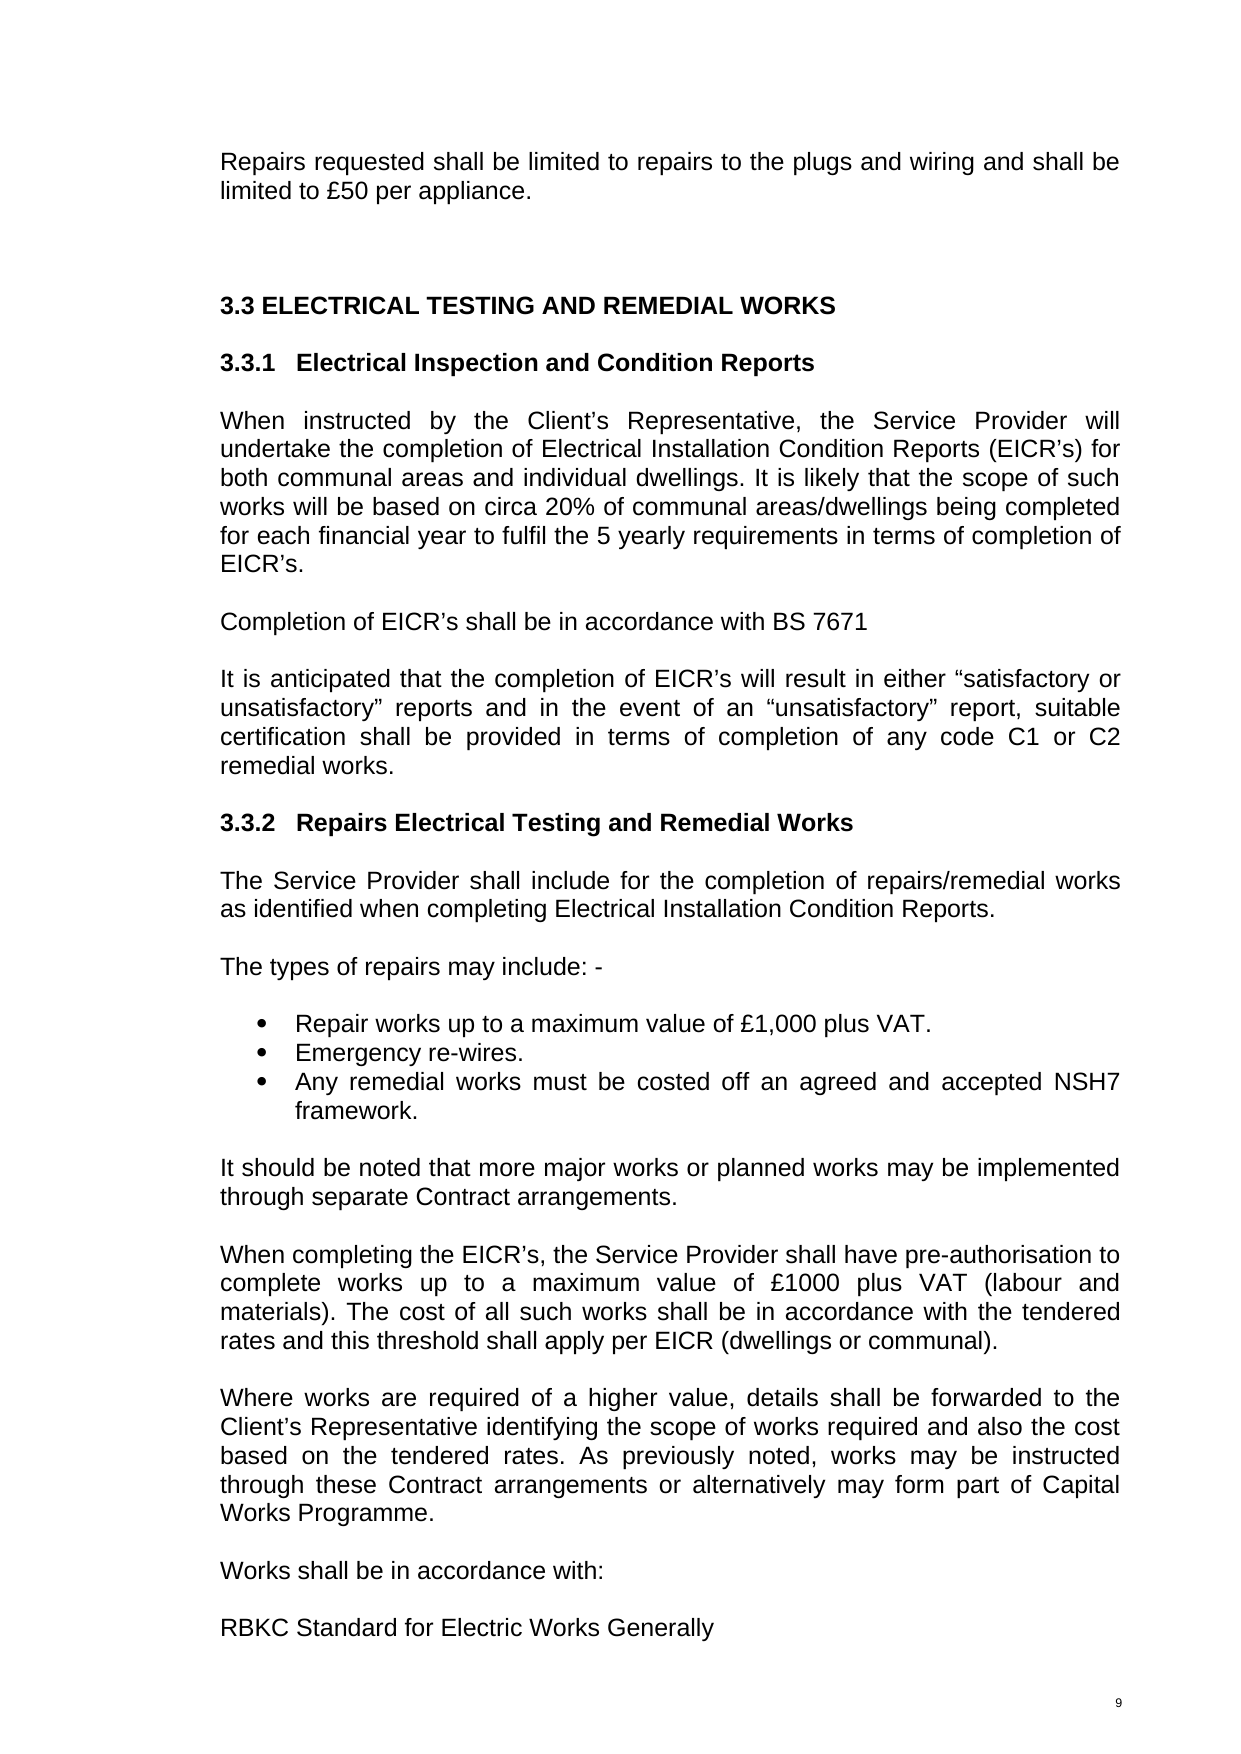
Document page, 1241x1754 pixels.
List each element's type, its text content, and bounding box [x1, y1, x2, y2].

text The Service Provider shall include for the completion of repairs/remedial works as identified when completing Electrical Installation Condition Reports. [220, 866, 1122, 923]
text Repairs requested shall be limited to repairs to the plugs and wiring and shall be limited to £50 per appliance. [220, 147, 1122, 204]
text When completing the EICR’s, the Service Provider shall have pre-authorisation to complete works up to a maximum value of £1000 plus VAT (labour and materials). The cost of all such works shall be in accordance with the tendered rates and this threshold shall apply per EICR (dwellings or communal). [220, 1240, 1122, 1355]
list Repair works up to a maximum value of £1,000 plus VAT. [257, 1009, 1122, 1038]
text 3.3 ELECTRICAL TESTING AND REMEDIAL WORKS [220, 291, 1122, 319]
text 3.3.1 Electrical Inspection and Condition Reports [220, 348, 1122, 377]
text The types of repairs may include: - [220, 952, 1122, 981]
text Where works are required of a higher value, details shall be forwarded to the Client’s Representative identifying the scope of works required and also the cost based on the tendered rates. As previously noted, works may be instructed through these Contract arrangements or alternatively may form part of Capital Works Programme. [220, 1383, 1122, 1527]
list Emergency re-wires. [257, 1038, 1122, 1067]
text When instructed by the Client’s Representative, the Service Provider will undertake the completion of Electrical Installation Condition Reports (EICR’s) for both communal areas and individual dwellings. It is likely that the scope of such works will be based on circa 20% of communal areas/dwellings being completed for each financial year to fulfil the 5 yearly requirements in terms of completion of EICR’s. [220, 406, 1122, 578]
text 3.3.2 Repairs Electrical Testing and Remedial Works [220, 808, 1122, 837]
text It should be noted that more major works or planned works may be implemented through separate Contract arrangements. [220, 1153, 1122, 1211]
list Any remedial works must be costed off an agreed and accepted NSH7 framework. [257, 1067, 1122, 1125]
text Works shall be in accordance with: [220, 1556, 1122, 1585]
text It is anticipated that the completion of EICR’s will result in either “satisfactory or unsatisfactory” reports and in the event of an “unsatisfactory” report, suitable certification shall be provided in terms of completion of any code C1 or C2 remedial works. [220, 664, 1122, 779]
text RBKC Standard for Electric Works Generally [220, 1613, 1122, 1642]
text Completion of EICR’s shall be in accordance with BS 7671 [220, 607, 1122, 636]
